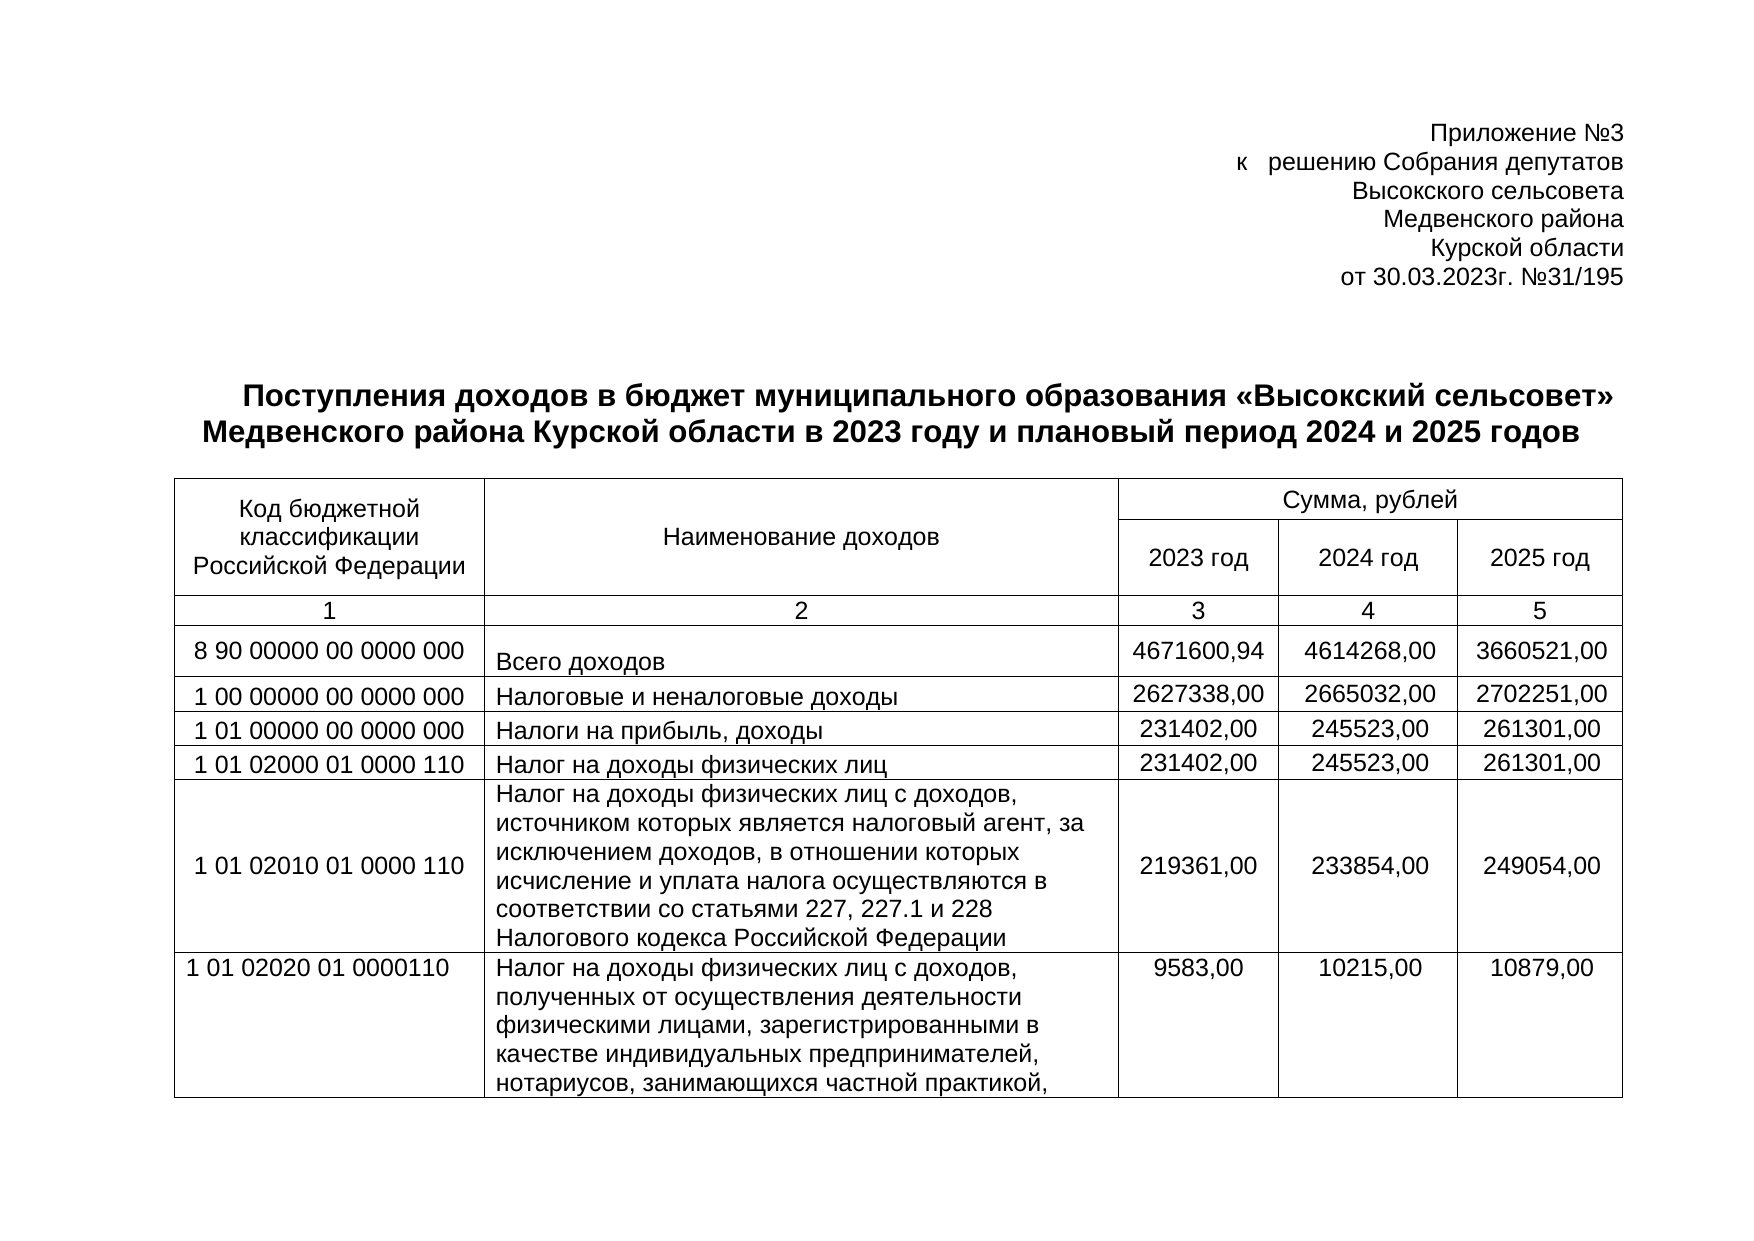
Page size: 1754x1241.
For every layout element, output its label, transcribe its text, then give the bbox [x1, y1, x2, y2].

table_cell Налог на доходы физических лиц с доходов, источником которых является налоговый агент, за исключением доходов, в отношении которых исчисление и уплата налога осуществляются в соответствии со статьями 227, 227.1 и 228 Налогового кодекса Российской Федерации [485, 780, 1118, 952]
table_header Код бюджетной классификации Российской Федерации [175, 479, 484, 595]
table_cell 231402,00 [1119, 746, 1278, 778]
text Высокского сельсовета [159, 176, 1624, 204]
table_cell 2627338,00 [1119, 677, 1278, 711]
text Медвенского района [159, 204, 1624, 233]
table_cell Всего доходов [485, 626, 1118, 676]
table_cell 1 01 02010 01 0000 110 [175, 780, 484, 952]
table_cell 4671600,94 [1119, 626, 1278, 676]
text Курской области [159, 233, 1624, 262]
table_cell 233854,00 [1279, 780, 1457, 952]
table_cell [485, 953, 1118, 1097]
table_cell 219361,00 [1119, 780, 1278, 952]
table_cell 1 01 00000 00 0000 000 [175, 712, 484, 745]
table_cell 4 [1279, 596, 1457, 625]
table_cell Налоги на прибыль, доходы [485, 712, 1118, 745]
table_cell 8 90 00000 00 0000 000 [175, 626, 484, 676]
text Приложение №3 [159, 118, 1624, 147]
table_cell 249054,00 [1458, 780, 1622, 952]
table_cell 1 01 02000 01 0000 110 [175, 746, 484, 778]
text Поступления доходов в бюджет муниципального образования «Высокский сельсовет» Медвенского района Курской области в 2023 году и плановый период 2024 и 2025 годов [159, 377, 1624, 449]
table_cell 261301,00 [1458, 712, 1622, 745]
table_cell 9583,00 [1119, 953, 1278, 1097]
table_cell 3 [1119, 596, 1278, 625]
table_cell 3660521,00 [1458, 626, 1622, 676]
table_header Сумма, рублей [1119, 479, 1622, 519]
text от 30.03.2023г. №31/195 [159, 262, 1624, 291]
text к решению Собрания депутатов [159, 147, 1624, 176]
table_cell 10879,00 [1458, 953, 1622, 1097]
table_cell 2023 год [1119, 520, 1278, 595]
table_cell 245523,00 [1279, 746, 1457, 778]
table_cell 2025 год [1458, 520, 1622, 595]
table_cell 245523,00 [1279, 712, 1457, 745]
table_cell 2 [485, 596, 1118, 625]
table_cell Налоговые и неналоговые доходы [485, 677, 1118, 711]
table_cell 231402,00 [1119, 712, 1278, 745]
table_cell 261301,00 [1458, 746, 1622, 778]
table_cell 2024 год [1279, 520, 1457, 595]
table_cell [175, 953, 484, 1097]
table_cell Налог на доходы физических лиц [485, 746, 1118, 778]
table_cell 5 [1458, 596, 1622, 625]
table_cell 1 00 00000 00 0000 000 [175, 677, 484, 711]
table_header Наименование доходов [485, 479, 1118, 595]
table_cell 1 [175, 596, 484, 625]
table_cell 2702251,00 [1458, 677, 1622, 711]
table_cell 10215,00 [1279, 953, 1457, 1097]
table_cell 4614268,00 [1279, 626, 1457, 676]
table_cell 2665032,00 [1279, 677, 1457, 711]
